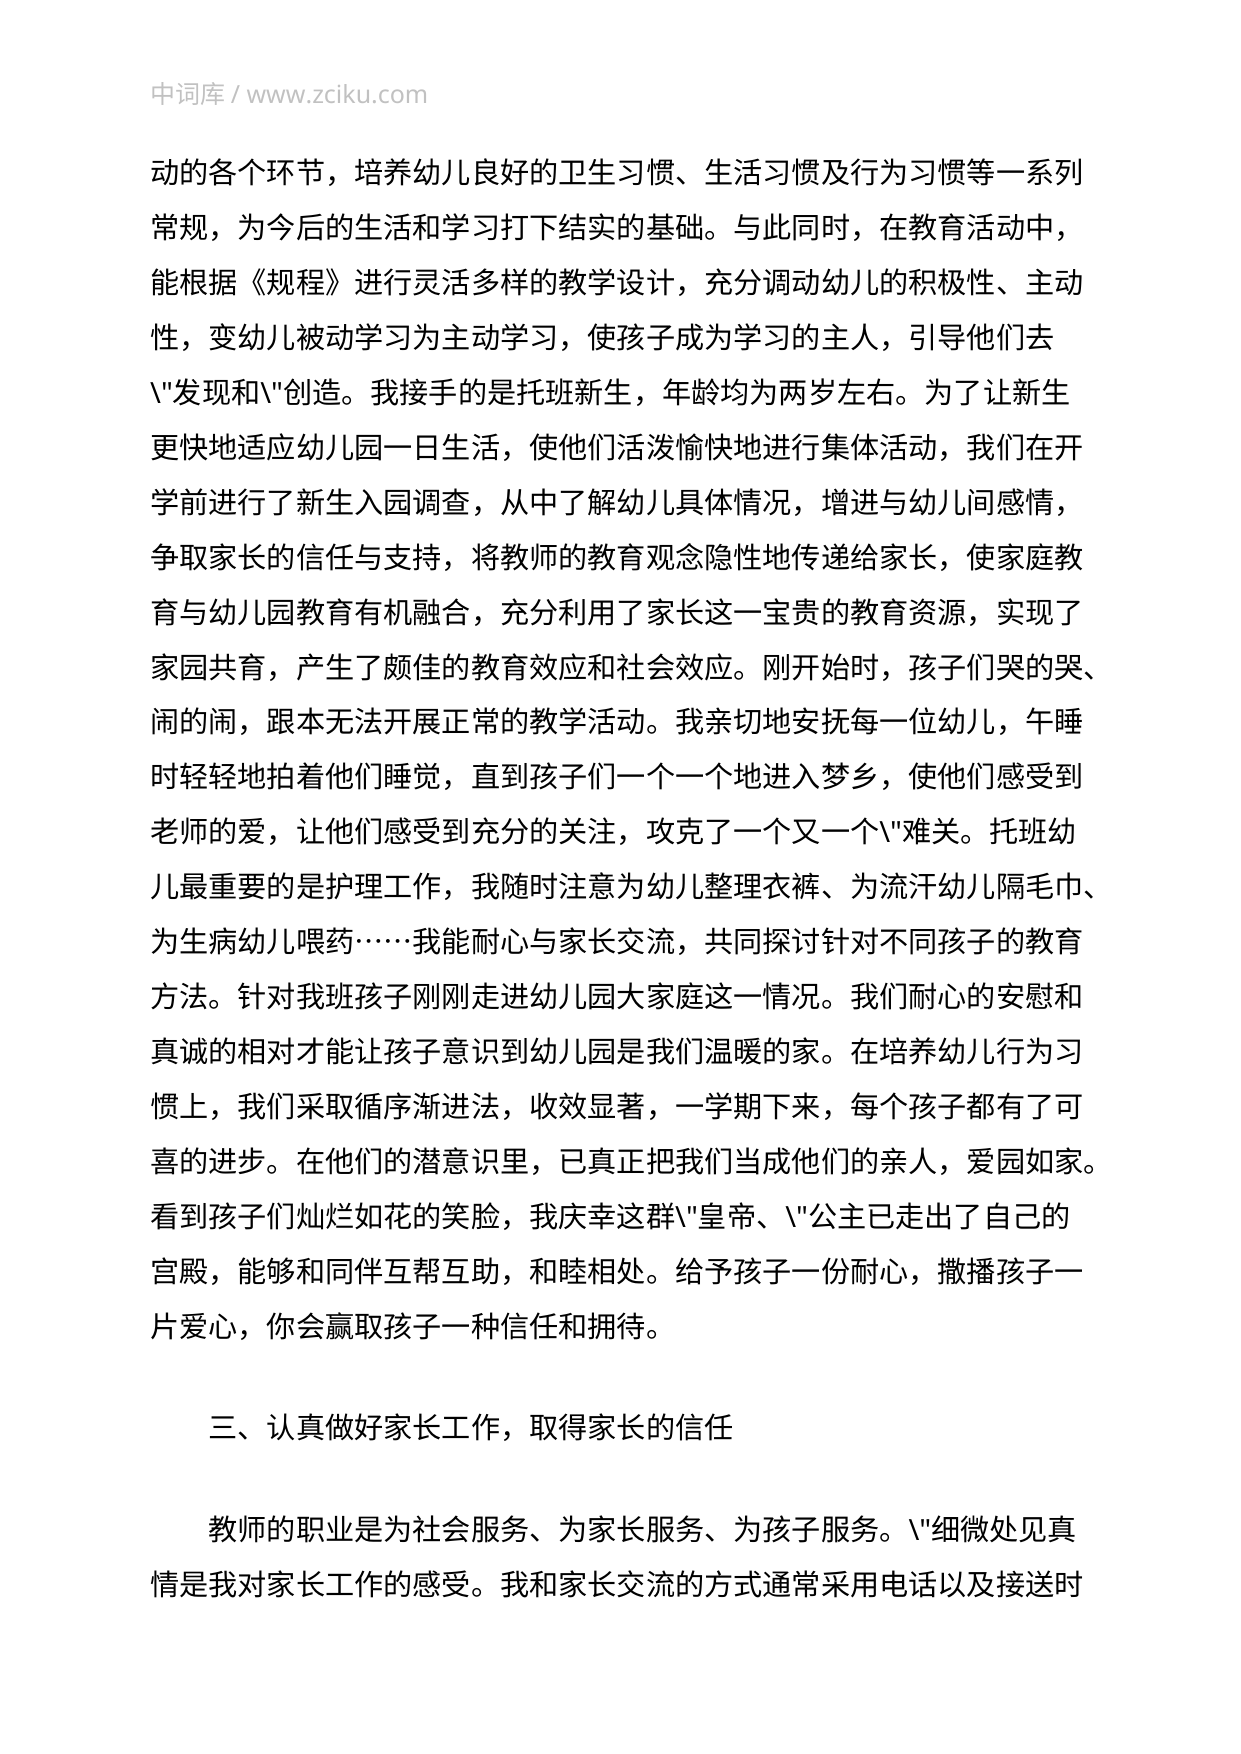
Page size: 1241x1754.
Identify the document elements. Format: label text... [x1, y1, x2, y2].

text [150, 1507, 1090, 1604]
text 三、认真做好家长工作，取得家长的信任 [150, 1405, 1090, 1447]
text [150, 150, 1090, 1345]
